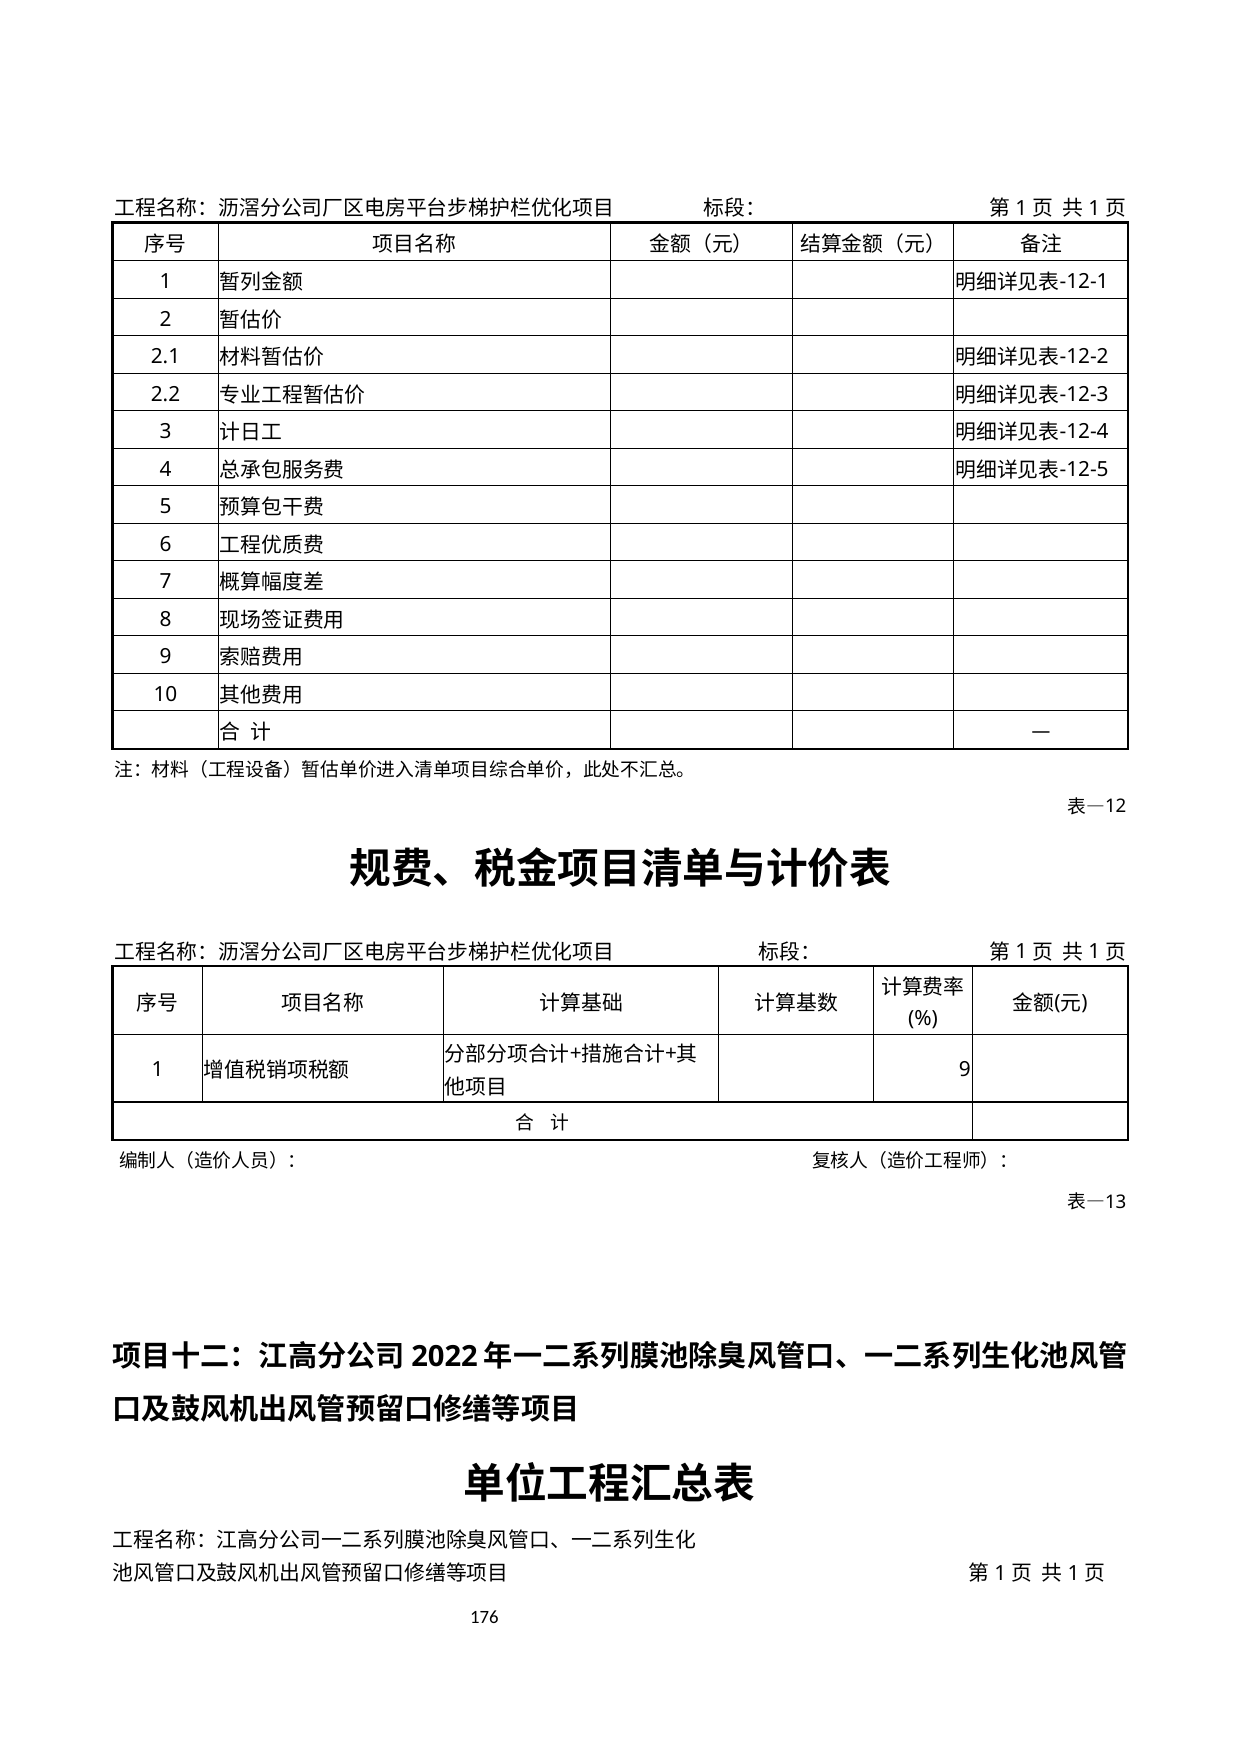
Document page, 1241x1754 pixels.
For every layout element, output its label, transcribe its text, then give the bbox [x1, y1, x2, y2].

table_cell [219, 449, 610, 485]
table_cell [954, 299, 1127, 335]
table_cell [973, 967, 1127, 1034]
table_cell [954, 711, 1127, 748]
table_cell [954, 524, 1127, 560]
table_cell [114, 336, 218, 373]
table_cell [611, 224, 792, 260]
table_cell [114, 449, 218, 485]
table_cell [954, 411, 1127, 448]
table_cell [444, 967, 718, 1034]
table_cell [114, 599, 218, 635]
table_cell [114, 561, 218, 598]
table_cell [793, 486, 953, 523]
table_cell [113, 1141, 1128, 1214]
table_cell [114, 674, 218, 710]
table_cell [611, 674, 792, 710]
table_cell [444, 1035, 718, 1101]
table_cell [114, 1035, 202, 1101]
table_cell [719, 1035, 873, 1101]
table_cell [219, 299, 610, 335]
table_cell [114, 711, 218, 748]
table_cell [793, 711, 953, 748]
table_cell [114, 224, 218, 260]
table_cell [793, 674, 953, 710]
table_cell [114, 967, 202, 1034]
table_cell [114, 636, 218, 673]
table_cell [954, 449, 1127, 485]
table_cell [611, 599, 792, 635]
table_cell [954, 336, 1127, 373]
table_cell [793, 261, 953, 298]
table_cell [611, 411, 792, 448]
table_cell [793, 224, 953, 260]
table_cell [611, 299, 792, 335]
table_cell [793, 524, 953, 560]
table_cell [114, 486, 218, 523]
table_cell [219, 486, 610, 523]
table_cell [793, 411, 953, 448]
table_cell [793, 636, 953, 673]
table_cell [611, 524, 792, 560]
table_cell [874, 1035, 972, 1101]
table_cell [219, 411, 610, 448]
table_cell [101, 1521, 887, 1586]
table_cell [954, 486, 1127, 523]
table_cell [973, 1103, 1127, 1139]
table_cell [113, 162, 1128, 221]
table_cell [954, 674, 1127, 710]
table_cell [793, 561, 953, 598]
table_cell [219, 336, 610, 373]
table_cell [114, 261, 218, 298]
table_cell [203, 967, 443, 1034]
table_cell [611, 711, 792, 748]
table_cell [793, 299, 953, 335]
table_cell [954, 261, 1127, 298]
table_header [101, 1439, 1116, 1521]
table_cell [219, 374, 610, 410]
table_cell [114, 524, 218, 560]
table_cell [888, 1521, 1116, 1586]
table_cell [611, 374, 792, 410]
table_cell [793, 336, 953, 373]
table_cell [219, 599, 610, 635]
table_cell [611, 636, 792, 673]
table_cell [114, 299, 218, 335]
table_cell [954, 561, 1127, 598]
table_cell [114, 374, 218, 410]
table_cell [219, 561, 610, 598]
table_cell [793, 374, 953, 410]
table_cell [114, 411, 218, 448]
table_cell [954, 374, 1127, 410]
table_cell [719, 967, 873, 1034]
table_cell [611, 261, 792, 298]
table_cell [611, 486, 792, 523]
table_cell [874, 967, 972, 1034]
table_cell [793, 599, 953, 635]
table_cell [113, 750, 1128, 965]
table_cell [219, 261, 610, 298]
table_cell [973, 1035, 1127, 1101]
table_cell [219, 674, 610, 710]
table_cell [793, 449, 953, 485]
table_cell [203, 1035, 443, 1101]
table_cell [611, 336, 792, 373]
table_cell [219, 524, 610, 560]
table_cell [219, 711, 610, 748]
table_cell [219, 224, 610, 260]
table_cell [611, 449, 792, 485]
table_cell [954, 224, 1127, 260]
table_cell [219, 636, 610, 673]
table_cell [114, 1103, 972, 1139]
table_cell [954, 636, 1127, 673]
text 项目十二：江高分公司2022年一二系列膜池除臭风管口、一二系列生化池风管口及鼓风机出风管预留口修缮等项目 [112, 1333, 1128, 1428]
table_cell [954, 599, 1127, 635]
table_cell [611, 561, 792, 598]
